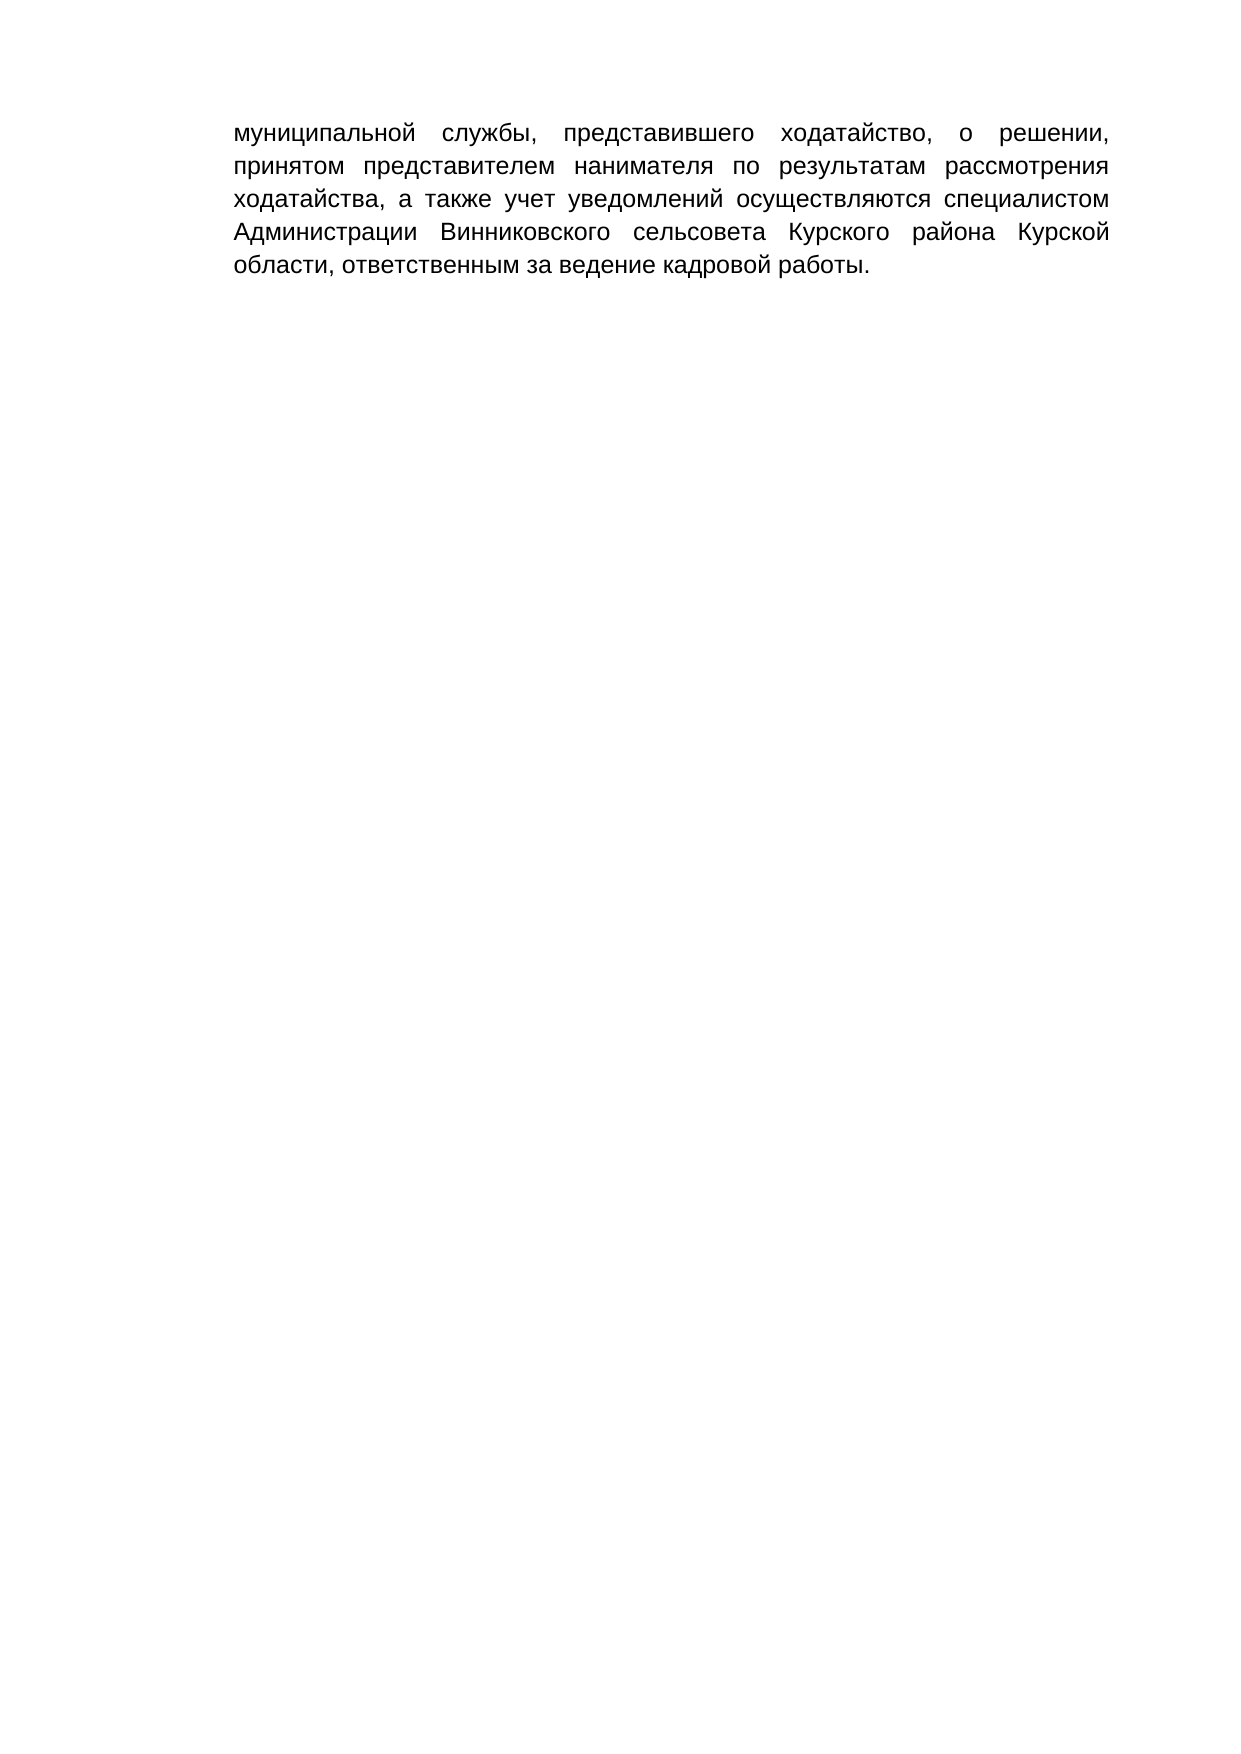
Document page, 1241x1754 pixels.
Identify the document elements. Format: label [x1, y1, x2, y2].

text [233, 118, 1110, 279]
